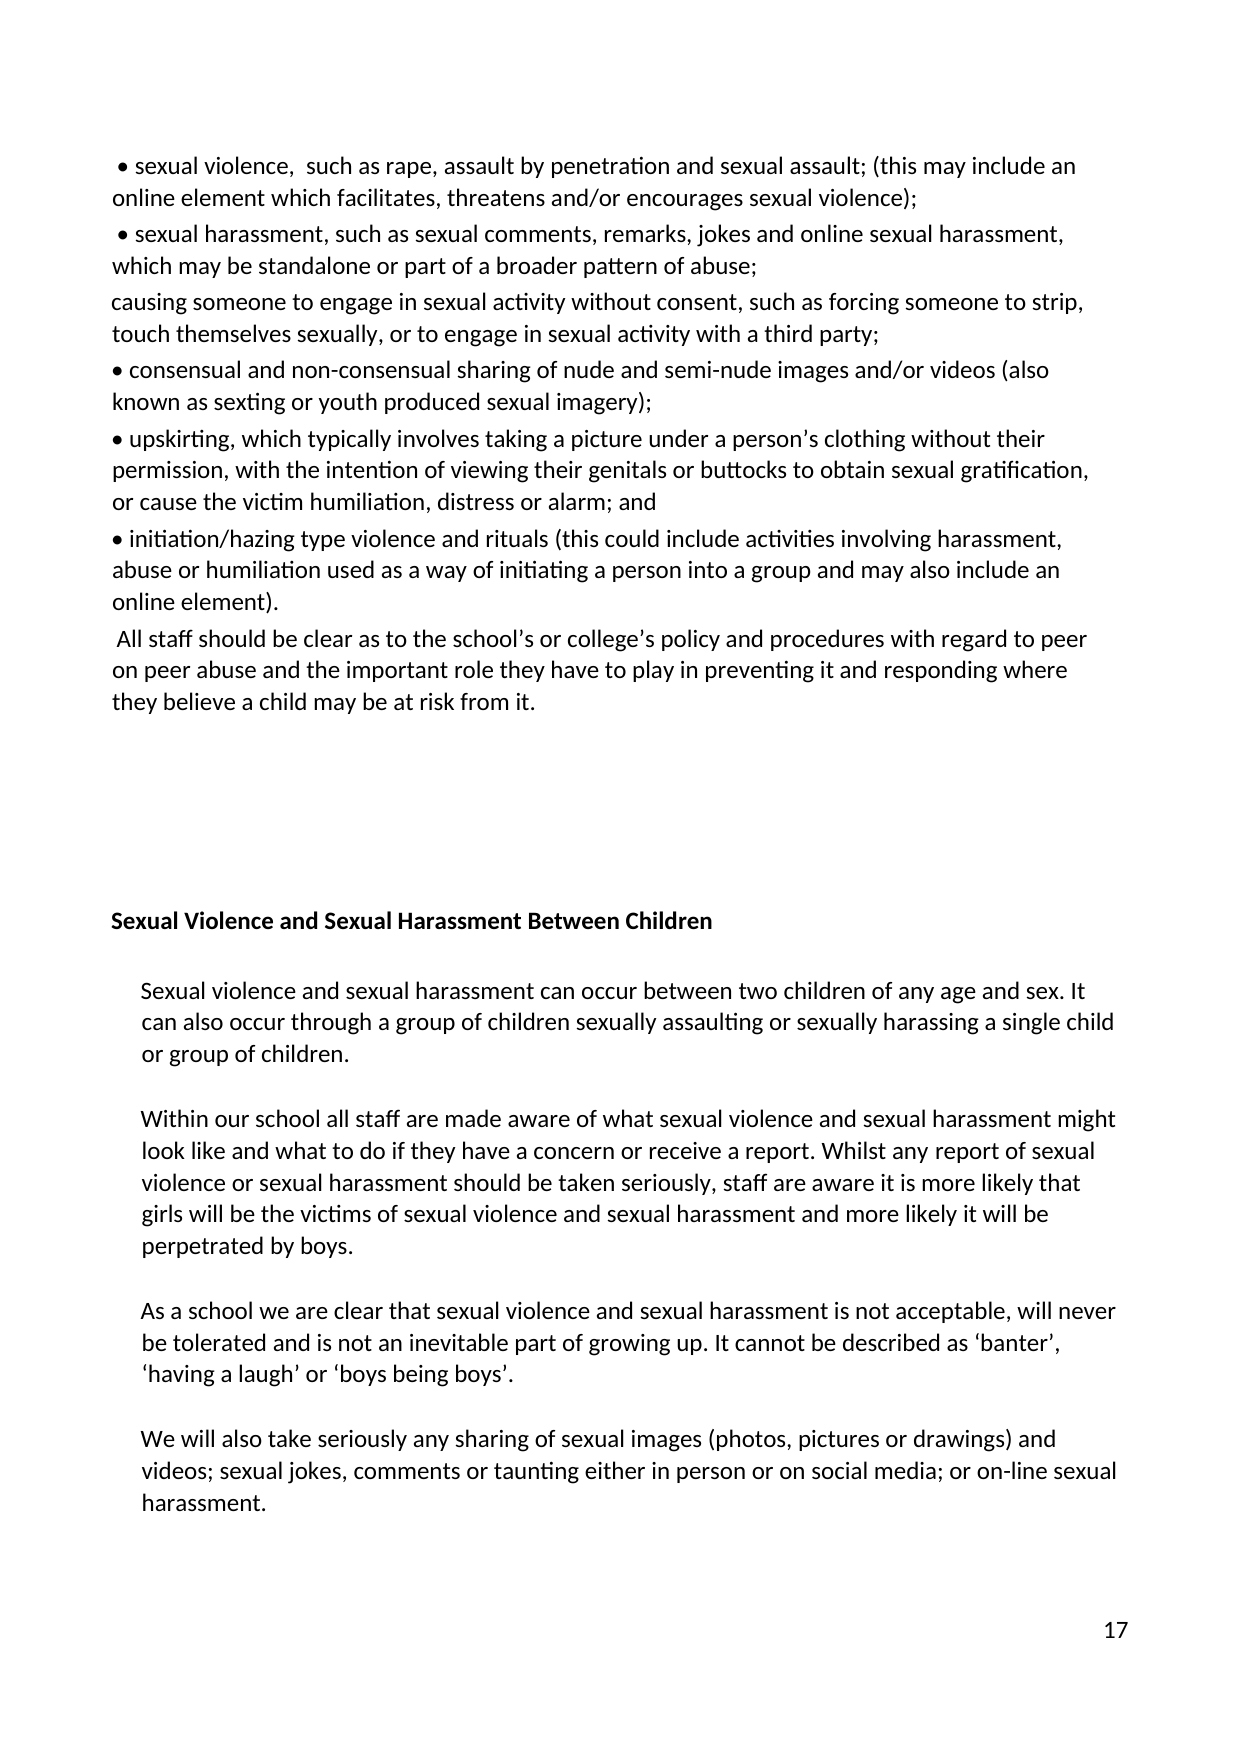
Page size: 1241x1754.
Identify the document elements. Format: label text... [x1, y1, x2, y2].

text As a school we are clear that sexual violence and sexual harassment is not acceptable, will never be tolerated and is not an inevitable part of growing up. It cannot be described as ‘banter’, ‘having a laugh’ or ‘boys being boys’. [140, 1295, 1127, 1389]
subtitle • sexual harassment, such as sexual comments, remarks, jokes and online sexual harassment, which may be standalone or part of a broader pattern of abuse; [111, 218, 1102, 280]
text Sexual violence and sexual harassment can occur between two children of any age and sex. It can also occur through a group of children sexually assaulting or sexually harassing a single child or group of children. [140, 975, 1127, 1069]
text We will also take seriously any sharing of sexual images (photos, pictures or drawings) and videos; sexual jokes, comments or taunting either in person or on social media; or on-line sexual harassment. [140, 1423, 1127, 1517]
subtitle • initiation/hazing type violence and rituals (this could include activities involving harassment, abuse or humiliation used as a way of initiating a person into a group and may also include an online element). [111, 523, 1102, 617]
text Within our school all staff are made aware of what sexual violence and sexual harassment might look like and what to do if they have a concern or receive a report. Whilst any report of sexual violence or sexual harassment should be taken seriously, staff are aware it is more likely that girls will be the victims of sexual violence and sexual harassment and more likely it will be perpetrated by boys. [140, 1103, 1127, 1261]
subtitle Sexual Violence and Sexual Harassment Between Children [111, 905, 1102, 936]
subtitle • sexual violence, such as rape, assault by penetration and sexual assault; (this may include an online element which facilitates, threatens and/or encourages sexual violence); [111, 150, 1102, 212]
subtitle All staff should be clear as to the school’s or college’s policy and procedures with regard to peer on peer abuse and the important role they have to play in preventing it and responding where they believe a child may be at risk from it. [111, 623, 1102, 717]
subtitle • upskirting, which typically involves taking a picture under a person’s clothing without their permission, with the intention of viewing their genitals or buttocks to obtain sexual gratification, or cause the victim humiliation, distress or alarm; and [111, 423, 1102, 517]
subtitle • consensual and non-consensual sharing of nude and semi-nude images and/or videos (also known as sexting or youth produced sexual imagery); [111, 355, 1102, 417]
subtitle causing someone to engage in sexual activity without consent, such as forcing someone to strip, touch themselves sexually, or to engage in sexual activity with a third party; [111, 286, 1102, 349]
